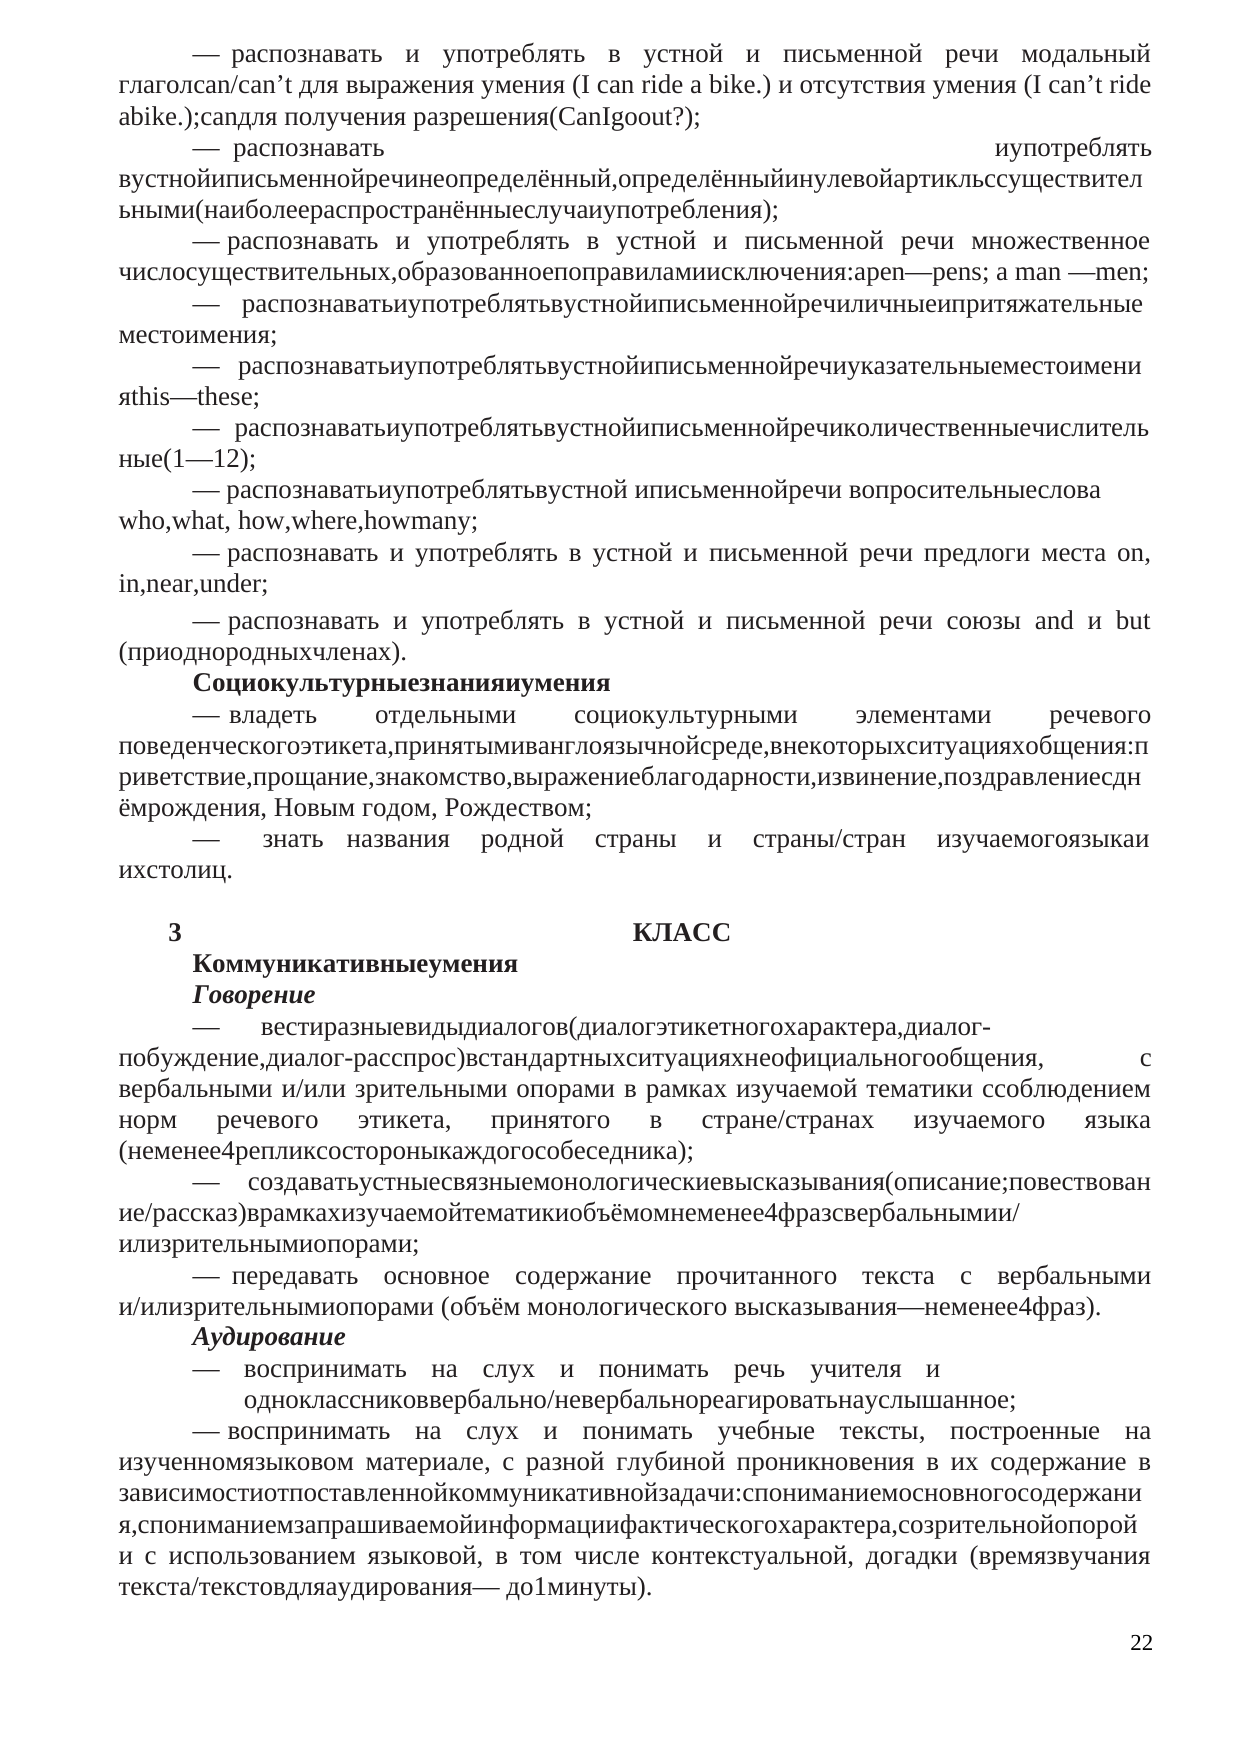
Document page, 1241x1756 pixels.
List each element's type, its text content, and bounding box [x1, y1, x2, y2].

list воспринимать на слух и понимать речь учителя и одноклассниковвербально/невербальнореагироватьнауслышанное; [118, 1352, 1152, 1414]
list воспринимать на слух и понимать учебные тексты, построенные на изученномязыковом материале, с разной глубиной проникновения в их содержание в зависимостиотпоставленнойкоммуникативнойзадачи:спониманиемосновногосодержания,спониманиемзапрашиваемойинформациифактическогохарактера,созрительнойопорой и с использованием языковой, в том числе контекстуальной, догадки (времязвучания текста/текстовдляаудирования— до1минуты). [118, 1414, 1152, 1601]
list распознавать и употреблять в устной и письменной речи союзы and и but (приоднородныхчленах). [118, 604, 1152, 666]
list распознаватьиупотреблятьвустной иписьменнойречи вопросительныеслова [192, 473, 1176, 505]
list распознаватьиупотреблятьвустнойиписьменнойречиуказательныеместоименияthis—these; [118, 349, 1152, 411]
text Аудирование [192, 1321, 1176, 1352]
list распознаватьиупотреблятьвустнойиписьменнойречиколичественныечислительные(1—12); [118, 411, 1152, 473]
list распознаватьиупотреблятьвустнойиписьменнойречиличныеипритяжательныеместоимения; [118, 287, 1152, 349]
list распознавать и употреблять в устной и письменной речи модальный глаголсan/can’t для выражения умения (I can ride a bike.) и отсутствия умения (I can’t ride abike.);canдля получения разрешения(CanIgoout?); [118, 37, 1152, 131]
text Говорение [192, 978, 1176, 1009]
list распознавать иупотреблять вустнойиписьменнойречинеопределённый,определённыйинулевойартикльссуществительными(наиболеераспространённыеслучаиупотребления); [118, 131, 1152, 224]
text Коммуникативныеумения [192, 947, 1176, 978]
list знать названия родной страны и страны/стран изучаемогоязыкаи ихстолиц. [118, 822, 1152, 885]
text who,what, how,where,howmany; [118, 505, 1176, 536]
list передавать основное содержание прочитанного текста с вербальными и/илизрительнымиопорами (объём монологического высказывания—неменее4фраз). [118, 1259, 1152, 1321]
list владеть отдельными социокультурными элементами речевого поведенческогоэтикета,принятымиванглоязычнойсреде,внекоторыхситуацияхобщения:приветствие,прощание,знакомство,выражениеблагодарности,извинение,поздравлениесднёмрождения, Новым годом, Рождеством; [118, 698, 1152, 822]
list распознавать и употреблять в устной и письменной речи множественное числосуществительных,образованноепоправиламиисключения:apen—pens; a man —men; [118, 224, 1152, 287]
text Социокультурныезнанияиумения [192, 667, 1176, 698]
list вестиразныевидыдиалогов(диалогэтикетногохарактера,диалог-побуждение,диалог-расспрос)встандартныхситуацияхнеофициальногообщения, с вербальными и/или зрительными опорами в рамках изучаемой тематики ссоблюдением норм речевого этикета, принятого в стране/странах изучаемого языка (неменее4репликсостороныкаждогособеседника); [118, 1009, 1152, 1165]
list КЛАСС [168, 916, 1176, 947]
list распознавать и употреблять в устной и письменной речи предлоги места on, in,near,under; [118, 536, 1152, 598]
list создаватьустныесвязныемонологическиевысказывания(описание;повествование/рассказ)врамкахизучаемойтематикиобъёмомнеменее4фразсвербальнымии/илизрительнымиопорами; [118, 1165, 1152, 1259]
